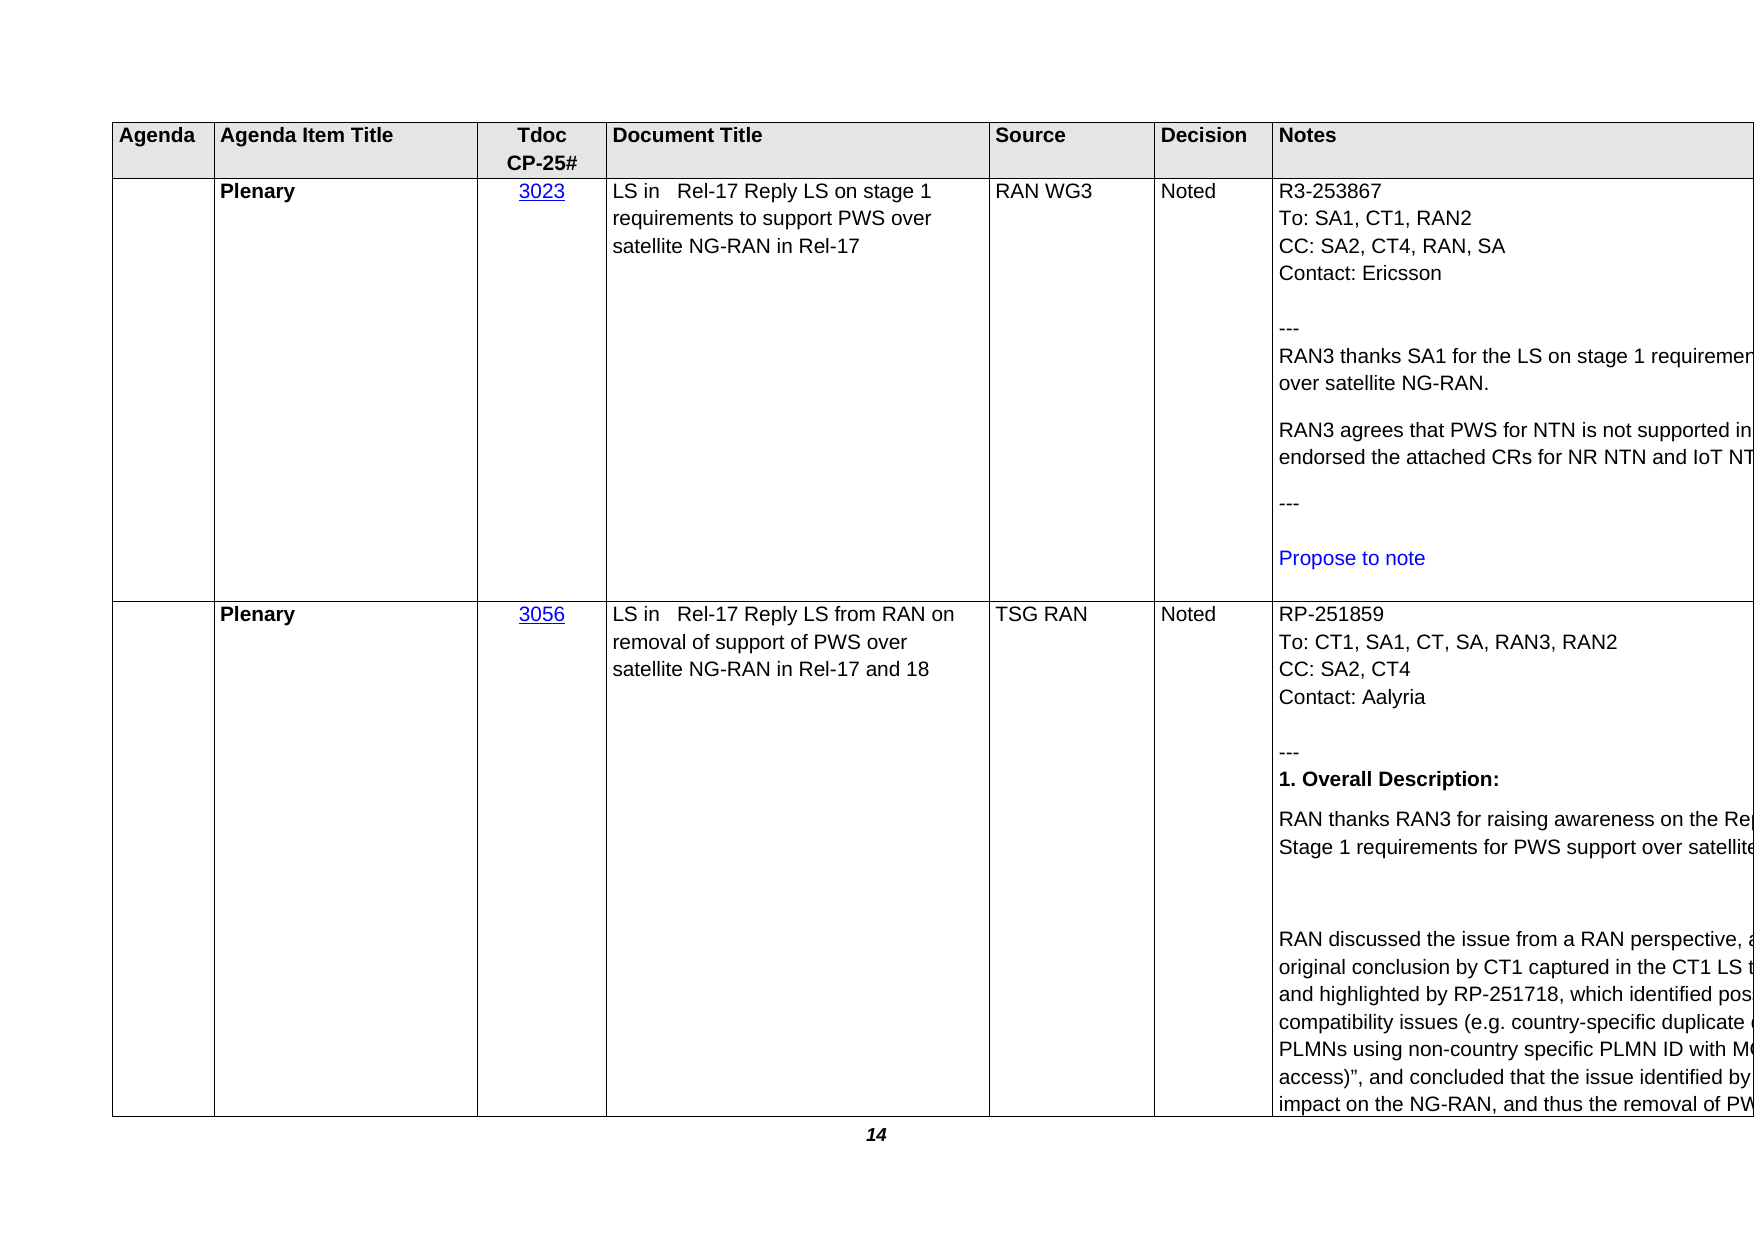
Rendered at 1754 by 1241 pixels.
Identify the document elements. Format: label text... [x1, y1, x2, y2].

table_header Tdoc CP-25# [478, 123, 606, 178]
table_cell R3-253867 To: SA1, CT1, RAN2 CC: SA2, CT4, RAN, SA Contact: Ericsson --- RAN3 thanks SA1 for the LS on stage 1 requirements for PWS support over satellite NG-RAN. RAN3 agrees that PWS for NTN is not supported in Rel-17/18 and has endorsed the attached CRs for NR NTN and IoT NTN. --- Propose to note [1273, 179, 1753, 601]
table_cell Noted [1155, 179, 1272, 601]
table_header Agenda Item Title [215, 123, 477, 178]
table_header Notes [1273, 123, 1753, 178]
table_cell [113, 179, 214, 601]
table_cell 3056 [478, 602, 606, 1116]
table_cell 3023 [478, 179, 606, 601]
table_cell TSG RAN [990, 602, 1154, 1116]
table_cell Plenary [215, 602, 477, 1116]
table_cell Noted [1155, 602, 1272, 1116]
table_cell RAN WG3 [990, 179, 1154, 601]
table_header Source [990, 123, 1154, 178]
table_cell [607, 602, 989, 1116]
table_header Agenda [113, 123, 214, 178]
table_cell [113, 602, 214, 1116]
table_cell Plenary [215, 179, 477, 601]
table_cell LS in Rel-17 Reply LS on stage 1 requirements to support PWS over satellite NG-RAN in Rel-17 [607, 179, 989, 601]
table_header Document Title [607, 123, 989, 178]
table_header Decision [1155, 123, 1272, 178]
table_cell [1273, 602, 1753, 1116]
